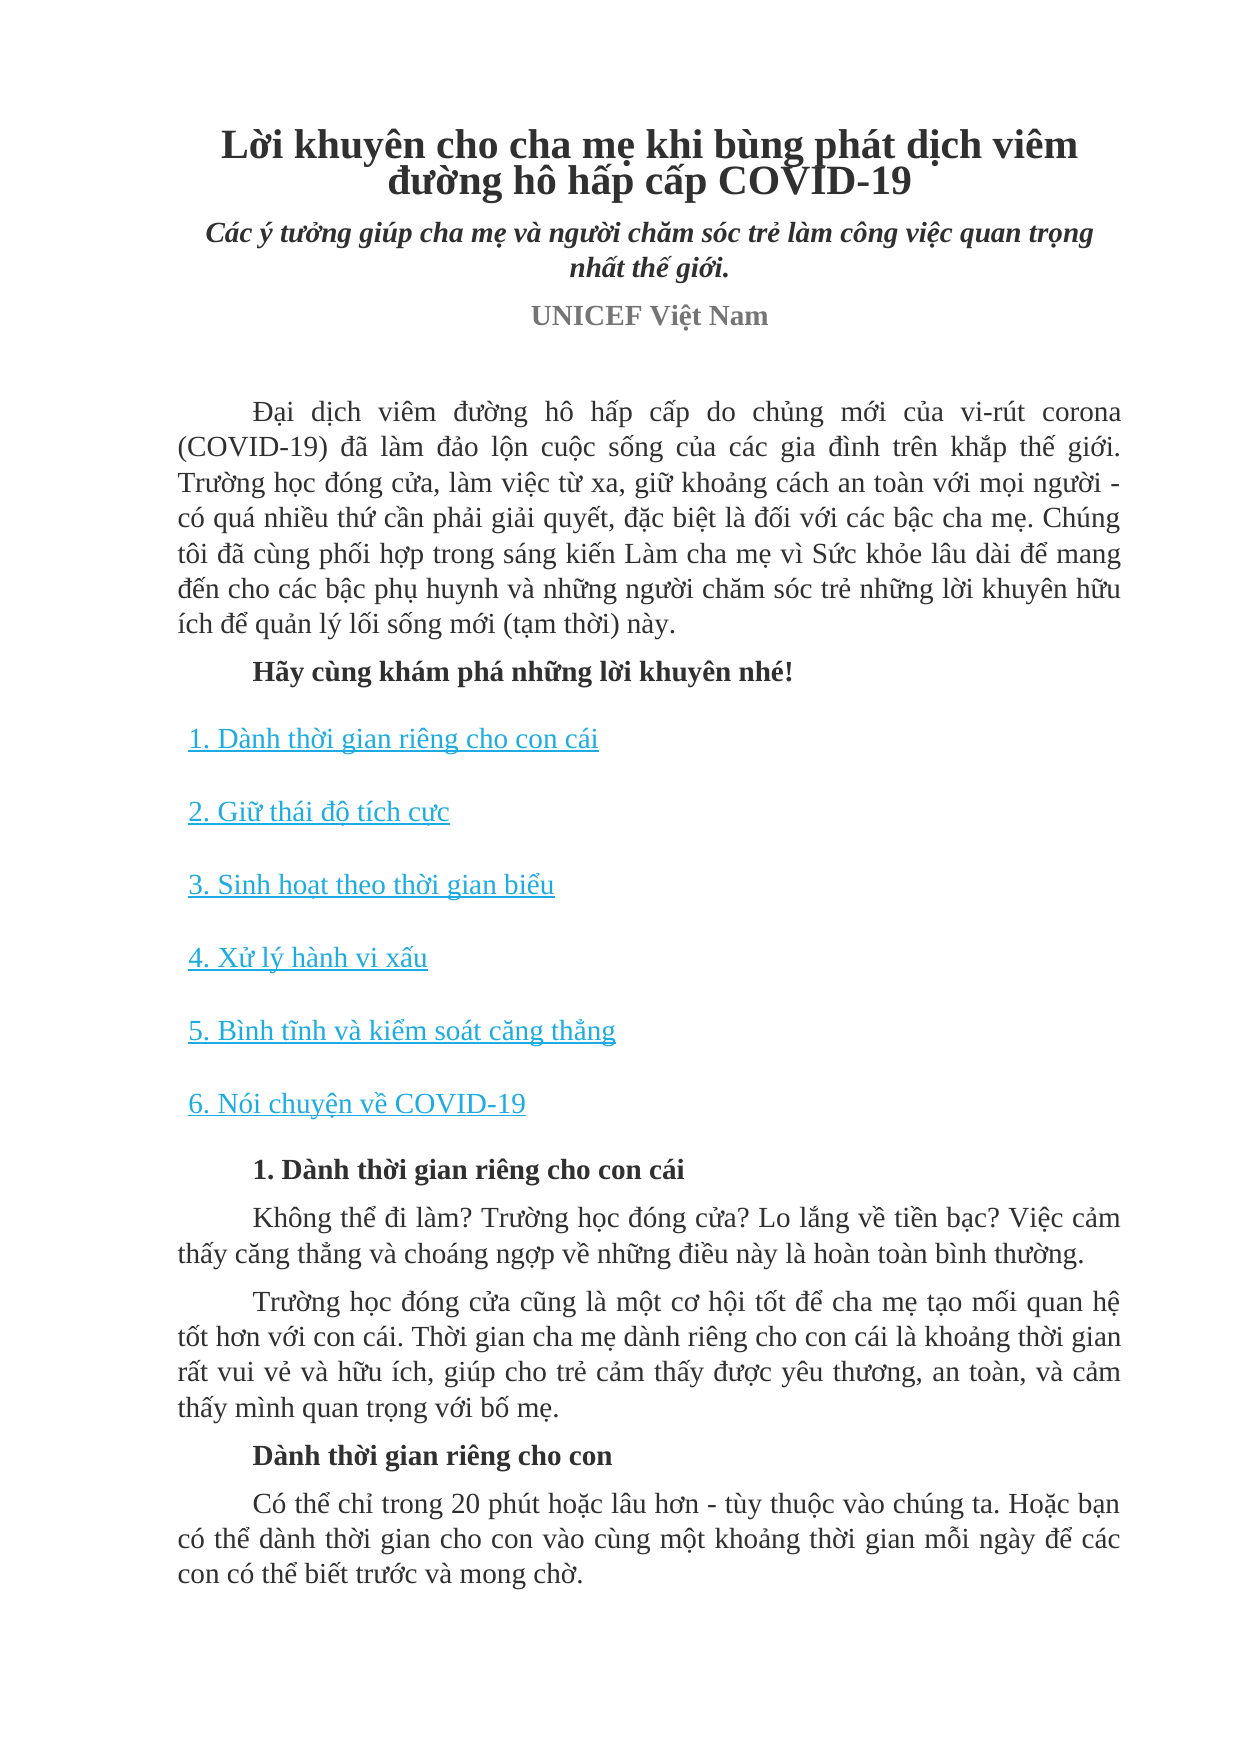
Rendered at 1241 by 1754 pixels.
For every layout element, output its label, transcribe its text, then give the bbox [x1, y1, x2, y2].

table_cell 3. Sinh hoạt theo thời gian biểu [176, 847, 1240, 920]
text UNICEF Việt Nam [177, 297, 1122, 333]
table_cell 4. Xử lý hành vi xấu [176, 920, 1240, 993]
text Lời khuyên cho cha mẹ khi bùng phát dịch viêm đường hô hấp cấp COVID-19 [177, 131, 1122, 201]
text 1. Dành thời gian riêng cho con cái [177, 1151, 1122, 1187]
table_header 1. Dành thời gian riêng cho con cái [176, 701, 1240, 774]
text Không thể đi làm? Trường học đóng cửa? Lo lắng về tiền bạc? Việc cảm thấy căng thẳng và choáng ngợp về những điều này là hoàn toàn bình thường. [177, 1199, 1122, 1270]
text Đại dịch viêm đường hô hấp cấp do chủng mới của vi-rút corona (COVID-19) đã làm đảo lộn cuộc sống của các gia đình trên khắp thế giới. Trường học đóng cửa, làm việc từ xa, giữ khoảng cách an toàn với mọi người - có quá nhiều thứ cần phải giải quyết, đặc biệt là đối với các bậc cha mẹ. Chúng tôi đã cùng phối hợp trong sáng kiến Làm cha mẹ vì Sức khỏe lâu dài để mang đến cho các bậc phụ huynh và những người chăm sóc trẻ những lời khuyên hữu ích để quản lý lối sống mới (tạm thời) này. [177, 393, 1122, 641]
text Dành thời gian riêng cho con [177, 1437, 1122, 1472]
table_cell 2. Giữ thái độ tích cực [176, 774, 1240, 847]
text Hãy cùng khám phá những lời khuyên nhé! [177, 653, 1122, 689]
text Các ý tưởng giúp cha mẹ và người chăm sóc trẻ làm công việc quan trọng nhất thế giới. [177, 214, 1122, 285]
table_cell 6. Nói chuyện về COVID-19 [176, 1066, 1240, 1139]
text Có thể chỉ trong 20 phút hoặc lâu hơn - tùy thuộc vào chúng ta. Hoặc bạn có thể dành thời gian cho con vào cùng một khoảng thời gian mỗi ngày để các con có thể biết trước và mong chờ. [177, 1485, 1122, 1591]
table_cell 5. Bình tĩnh và kiểm soát căng thẳng [176, 993, 1240, 1066]
text Trường học đóng cửa cũng là một cơ hội tốt để cha mẹ tạo mối quan hệ tốt hơn với con cái. Thời gian cha mẹ dành riêng cho con cái là khoảng thời gian rất vui vẻ và hữu ích, giúp cho trẻ cảm thấy được yêu thương, an toàn, và cảm thấy mình quan trọng với bố mẹ. [177, 1283, 1122, 1424]
